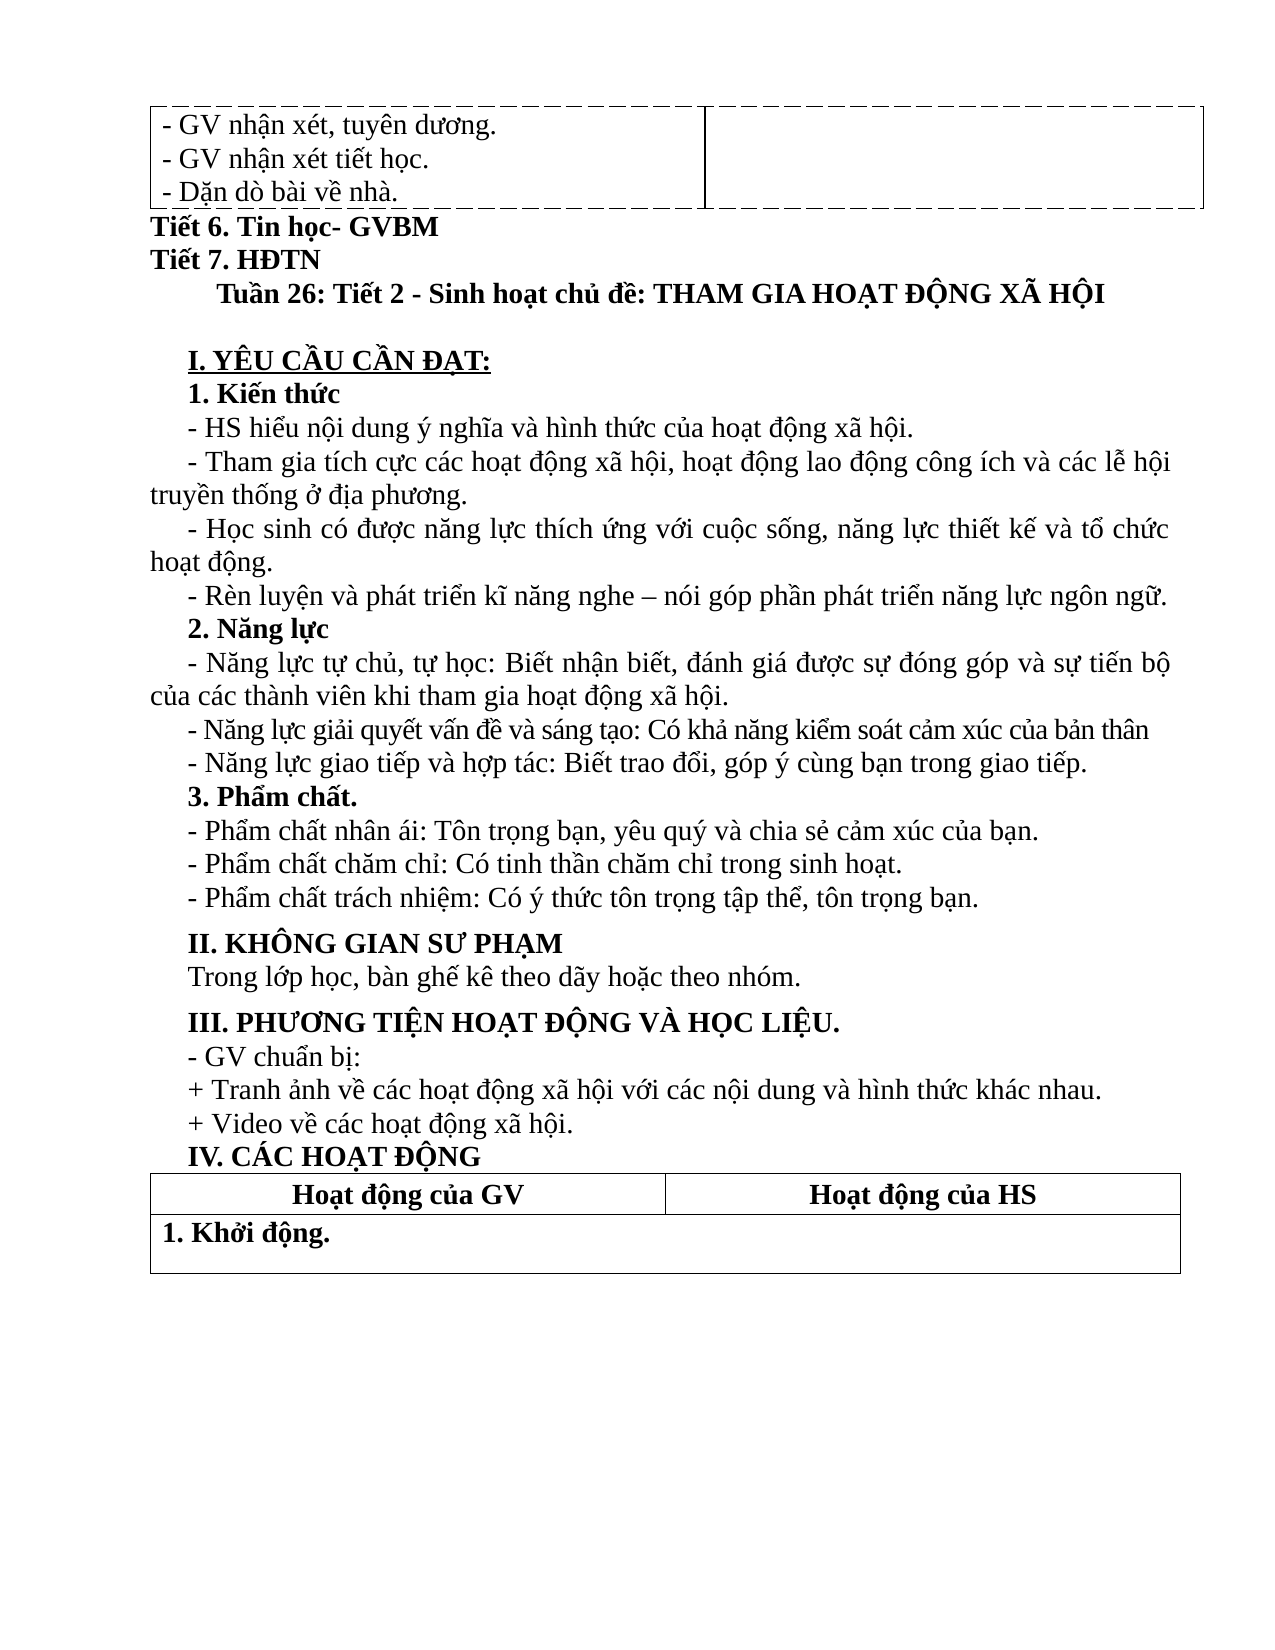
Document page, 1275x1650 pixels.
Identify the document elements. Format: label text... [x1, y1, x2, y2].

text I. YÊU CẦU CẦN ĐẠT: [150, 343, 1172, 377]
text 1. Kiến thức [150, 377, 1172, 410]
text - Năng lực giải quyết vấn đề và sáng tạo: Có khả năng kiểm soát cảm xúc của bản thân [150, 712, 1172, 746]
text - Phẩm chất trách nhiệm: Có ý thức tôn trọng tập thể, tôn trọng bạn. [150, 880, 1172, 913]
text - HS hiểu nội dung ý nghĩa và hình thức của hoạt động xã hội. [150, 410, 1172, 444]
table_header Hoạt động của HS [666, 1174, 1180, 1214]
text - Năng lực tự chủ, tự học: Biết nhận biết, đánh giá được sự đóng góp và sự tiến bộ của các thành viên khi tham gia hoạt động xã hội. [150, 645, 1172, 712]
text 2. Năng lực [150, 611, 1172, 645]
text Tiết 6. Tin học- GVBM [150, 209, 1172, 242]
table_header Hoạt động của GV [151, 1174, 665, 1214]
text IV. CÁC HOẠT ĐỘNG [150, 1139, 1172, 1173]
text + Tranh ảnh về các hoạt động xã hội với các nội dung và hình thức khác nhau. [150, 1072, 1172, 1106]
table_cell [706, 106, 1203, 208]
text + Video về các hoạt động xã hội. [150, 1106, 1172, 1139]
text - Phẩm chất chăm chỉ: Có tinh thần chăm chỉ trong sinh hoạt. [150, 846, 1172, 880]
text Tuần 26: Tiết 2 - Sinh hoạt chủ đề: THAM GIA HOẠT ĐỘNG XÃ HỘI [150, 276, 1172, 309]
table_cell 1. Khởi động. [151, 1215, 1180, 1273]
text - Học sinh có được năng lực thích ứng với cuộc sống, năng lực thiết kế và tổ chức hoạt động. [150, 511, 1172, 578]
text - Năng lực giao tiếp và hợp tác: Biết trao đổi, góp ý cùng bạn trong giao tiếp. [150, 746, 1172, 779]
text Trong lớp học, bàn ghế kê theo dãy hoặc theo nhóm. [150, 959, 1172, 993]
text Tiết 7. HĐTN [150, 242, 1172, 276]
text 3. Phẩm chất. [150, 779, 1172, 813]
text - GV chuẩn bị: [150, 1039, 1172, 1072]
text - Rèn luyện và phát triển kĩ năng nghe – nói góp phần phát triển năng lực ngôn ngữ. [150, 578, 1172, 611]
text III. PHƯƠNG TIỆN HOẠT ĐỘNG VÀ HỌC LIỆU. [150, 1005, 1172, 1039]
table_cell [151, 106, 704, 208]
text - Tham gia tích cực các hoạt động xã hội, hoạt động lao động công ích và các lễ hội truyền thống ở địa phương. [150, 444, 1172, 511]
text - Phẩm chất nhân ái: Tôn trọng bạn, yêu quý và chia sẻ cảm xúc của bạn. [150, 813, 1172, 846]
text II. KHÔNG GIAN SƯ PHẠM [150, 926, 1172, 959]
